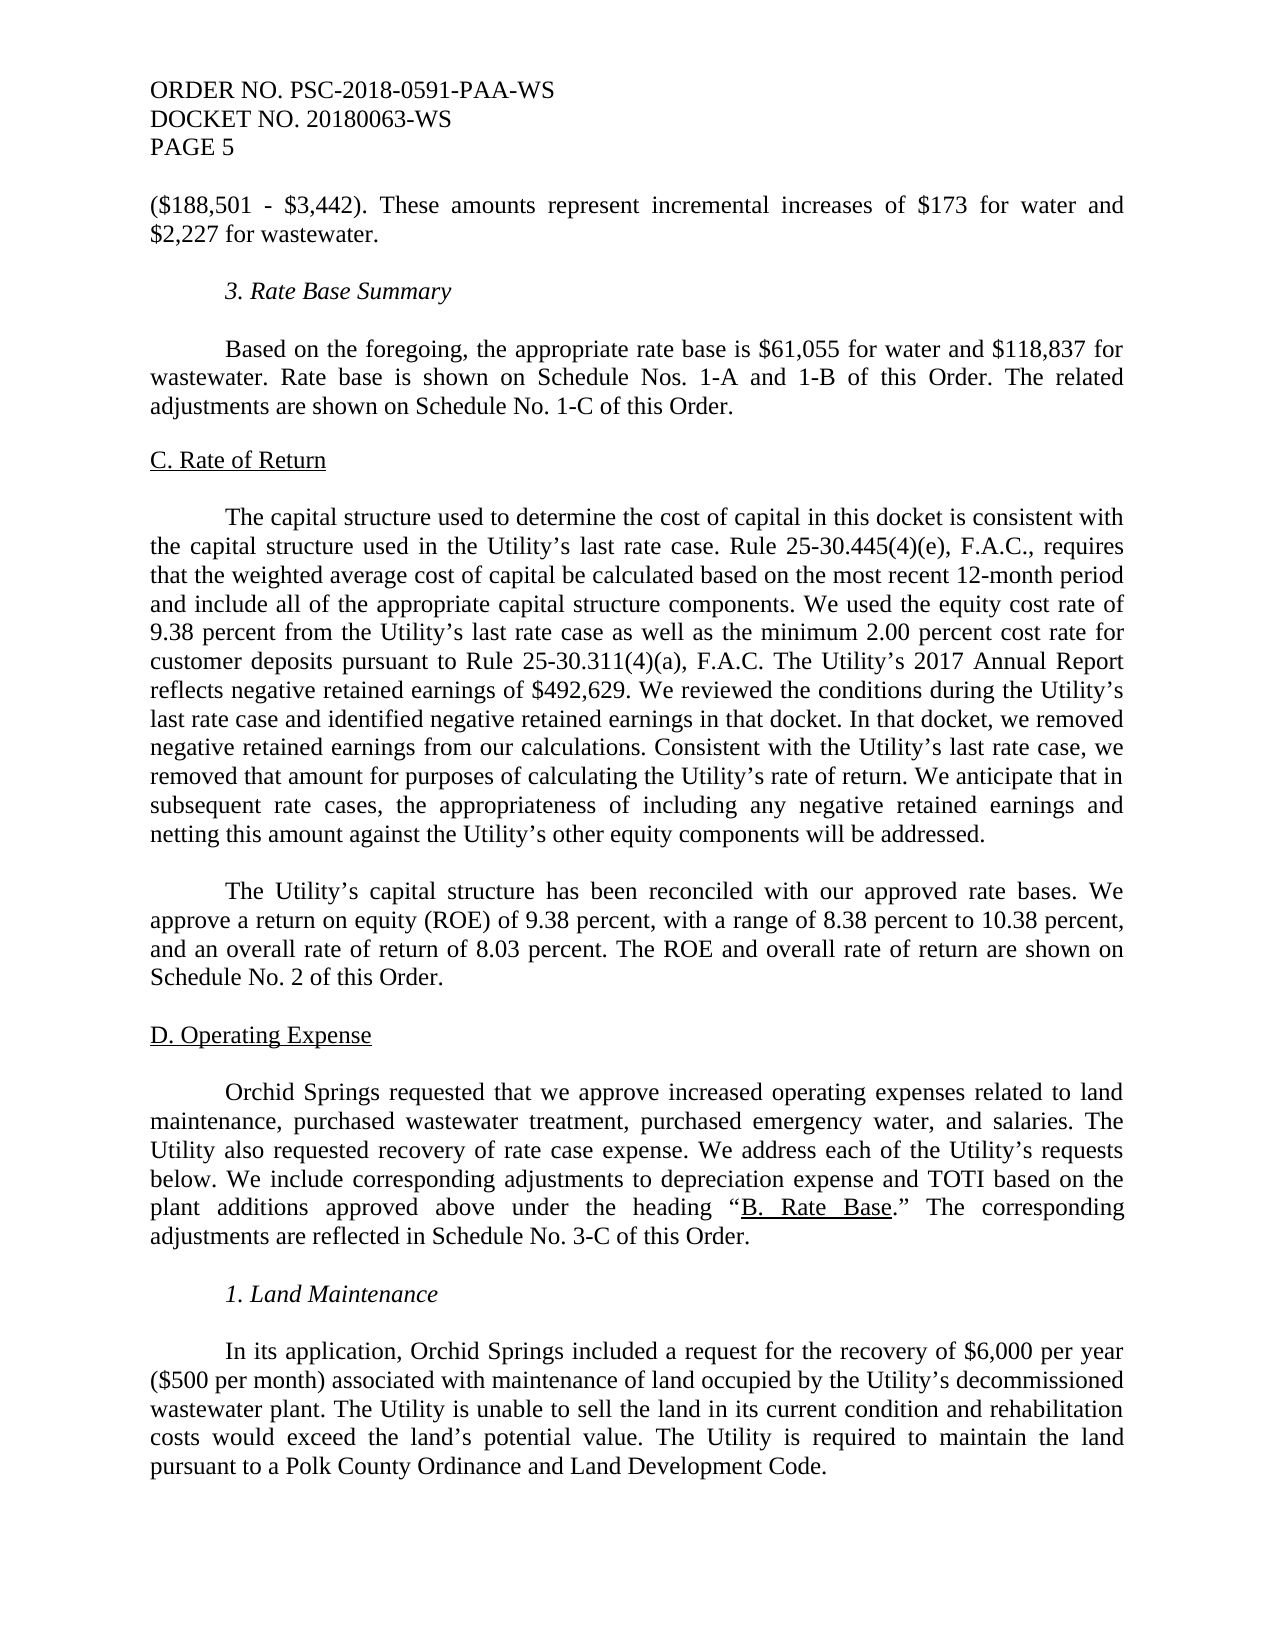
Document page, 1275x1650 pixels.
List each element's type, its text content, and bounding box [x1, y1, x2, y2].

text 1. Land Maintenance [150, 1279, 1125, 1307]
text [150, 190, 1125, 247]
text D. Operating Expense [150, 1020, 1125, 1049]
text C. Rate of Return [150, 445, 1125, 474]
text Based on the foregoing, the appropriate rate base is $61,055 for water and $118,837 for wastewater. Rate base is shown on Schedule Nos. 1-A and 1-B of this Order. The related adjustments are shown on Schedule No. 1-C of this Order. [150, 334, 1125, 420]
text Orchid Springs requested that we approve increased operating expenses related to land maintenance, purchased wastewater treatment, purchased emergency water, and salaries. The Utility also requested recovery of rate case expense. We address each of the Utility’s requests below. We include corresponding adjustments to depreciation expense and TOTI based on the plant additions approved above under the heading “B. Rate Base.” The corresponding adjustments are reflected in Schedule No. 3-C of this Order. [150, 1077, 1125, 1250]
text 3. Rate Base Summary [150, 276, 1125, 305]
text In its application, Orchid Springs included a request for the recovery of $6,000 per year ($500 per month) associated with maintenance of land occupied by the Utility’s decommissioned wastewater plant. The Utility is unable to sell the land in its current condition and rehabilitation costs would exceed the land’s potential value. The Utility is required to maintain the land pursuant to a Polk County Ordinance and Land Development Code. [150, 1336, 1125, 1480]
text The Utility’s capital structure has been reconciled with our approved rate bases. We approve a return on equity (ROE) of 9.38 percent, with a range of 8.38 percent to 10.38 percent, and an overall rate of return of 8.03 percent. The ROE and overall rate of return are shown on Schedule No. 2 of this Order. [150, 876, 1125, 991]
text The capital structure used to determine the cost of capital in this docket is consistent with the capital structure used in the Utility’s last rate case. Rule 25-30.445(4)(e), F.A.C., requires that the weighted average cost of capital be calculated based on the most recent 12-month period and include all of the appropriate capital structure components. We used the equity cost rate of 9.38 percent from the Utility’s last rate case as well as the minimum 2.00 percent cost rate for customer deposits pursuant to Rule 25-30.311(4)(a), F.A.C. The Utility’s 2017 Annual Report reflects negative retained earnings of $492,629. We reviewed the conditions during the Utility’s last rate case and identified negative retained earnings in that docket. In that docket, we removed negative retained earnings from our calculations. Consistent with the Utility’s last rate case, we removed that amount for purposes of calculating the Utility’s rate of return. We anticipate that in subsequent rate cases, the appropriateness of including any negative retained earnings and netting this amount against the Utility’s other equity components will be addressed. [150, 502, 1125, 847]
